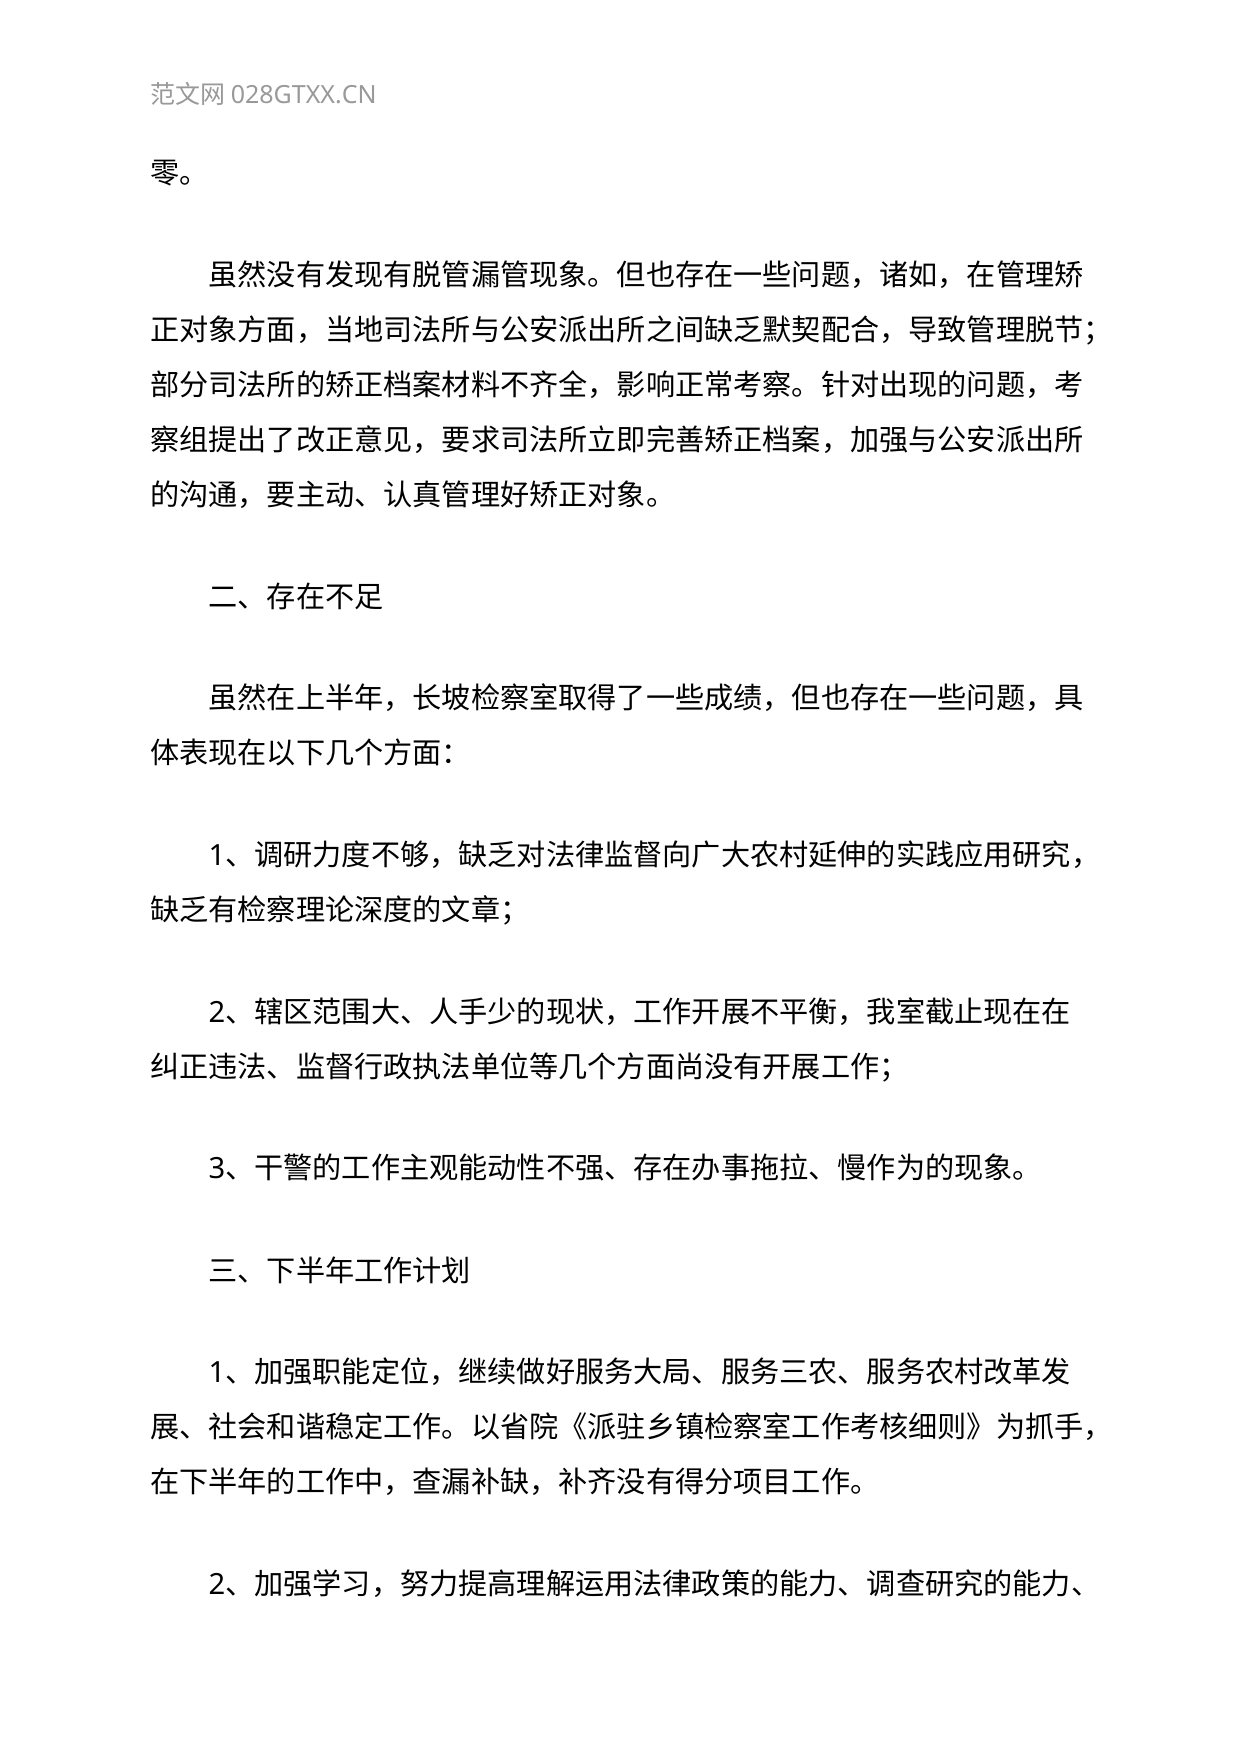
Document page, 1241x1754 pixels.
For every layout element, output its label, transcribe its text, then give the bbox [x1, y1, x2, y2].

text 1、加强职能定位，继续做好服务大局、服务三农、服务农村改革发展、社会和谐稳定工作。以省院《派驻乡镇检察室工作考核细则》为抓手，在下半年的工作中，查漏补缺，补齐没有得分项目工作。 [150, 1349, 1090, 1501]
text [150, 150, 1090, 192]
text 二、存在不足 [150, 573, 1090, 615]
text 虽然没有发现有脱管漏管现象。但也存在一些问题，诸如，在管理矫正对象方面，当地司法所与公安派出所之间缺乏默契配合，导致管理脱节；部分司法所的矫正档案材料不齐全，影响正常考察。针对出现的问题，考察组提出了改正意见，要求司法所立即完善矫正档案，加强与公安派出所的沟通，要主动、认真管理好矫正对象。 [150, 252, 1090, 514]
text 2、辖区范围大、人手少的现状，工作开展不平衡，我室截止现在在纠正违法、监督行政执法单位等几个方面尚没有开展工作； [150, 988, 1090, 1086]
text 虽然在上半年，长坡检察室取得了一些成绩，但也存在一些问题，具体表现在以下几个方面： [150, 675, 1090, 772]
text 1、调研力度不够，缺乏对法律监督向广大农村延伸的实践应用研究，缺乏有检察理论深度的文章； [150, 832, 1090, 929]
text 三、下半年工作计划 [150, 1247, 1090, 1289]
text 3、干警的工作主观能动性不强、存在办事拖拉、慢作为的现象。 [150, 1145, 1090, 1187]
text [150, 1561, 1090, 1603]
